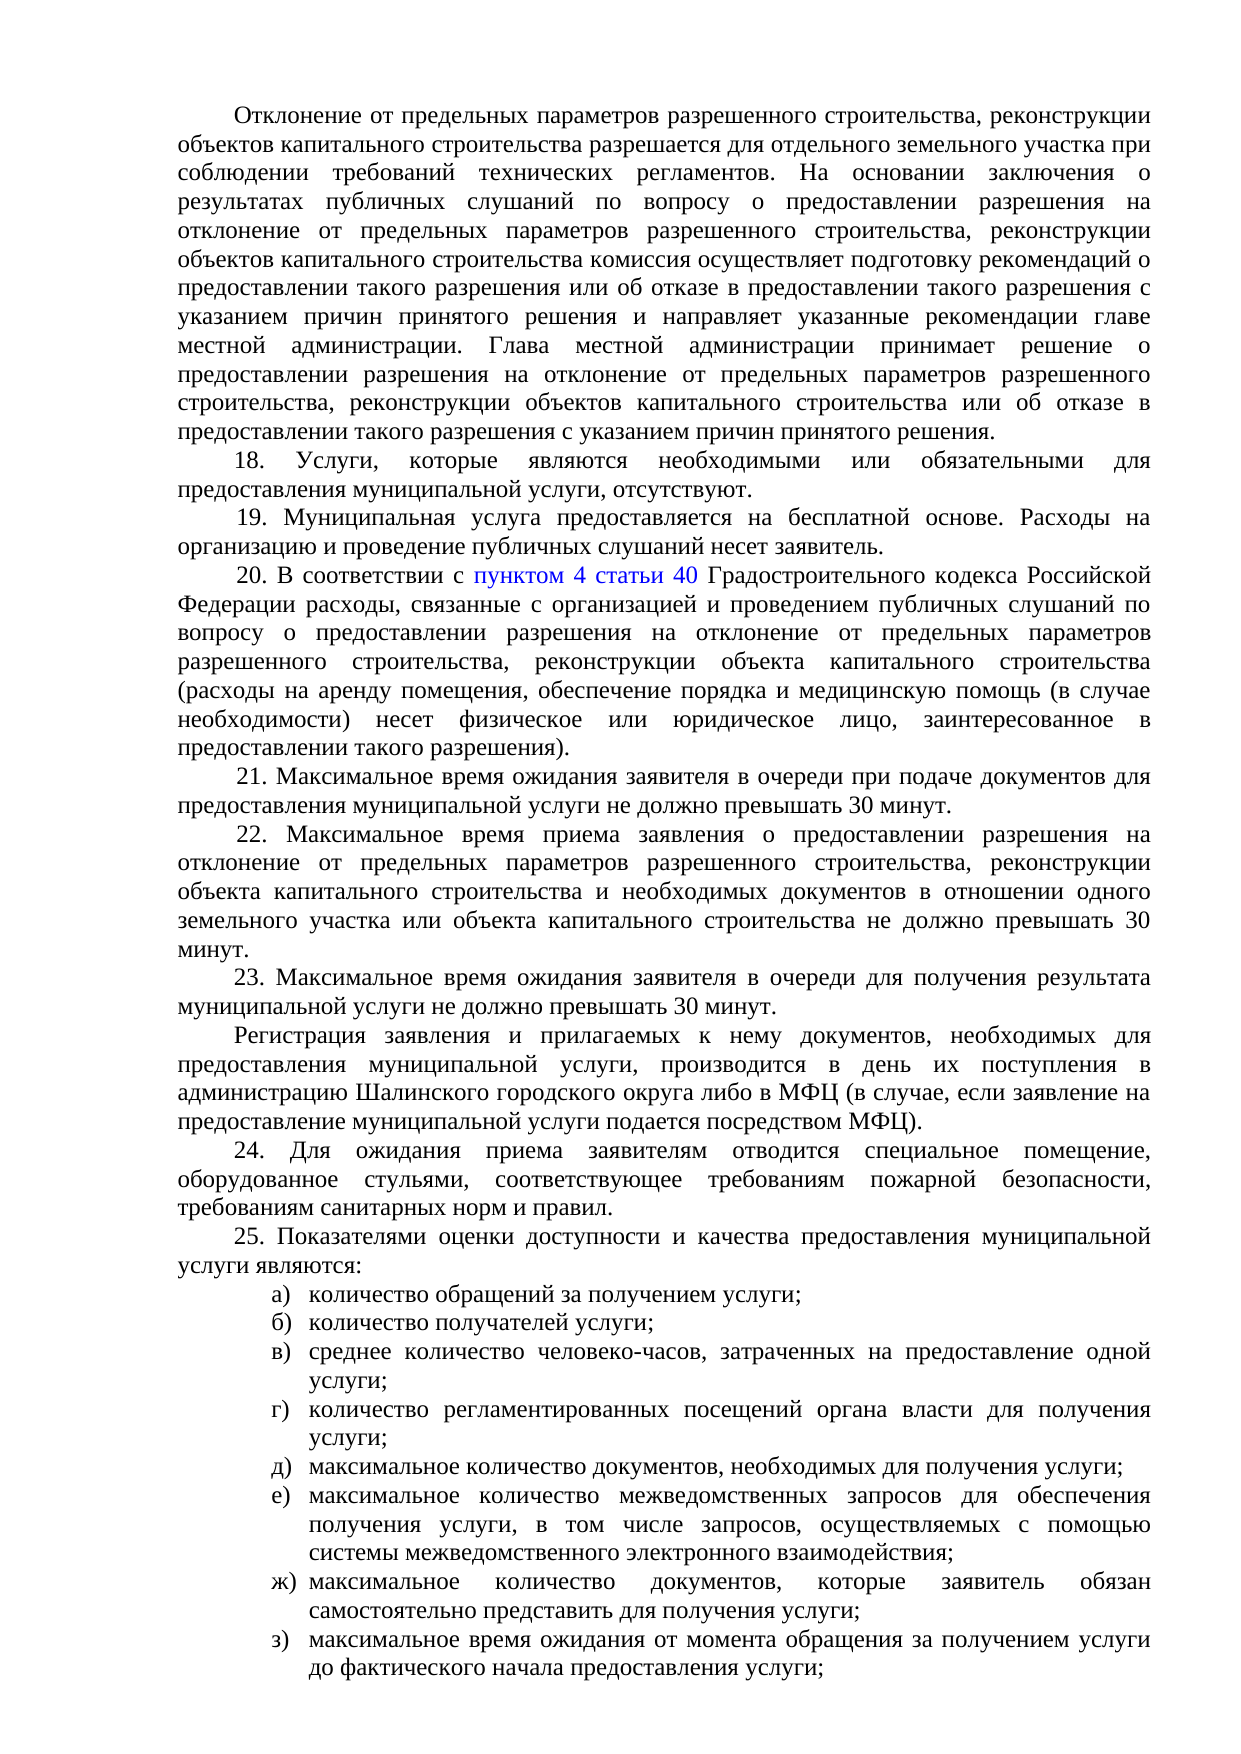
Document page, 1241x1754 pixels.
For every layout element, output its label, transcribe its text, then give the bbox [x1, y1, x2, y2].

list максимальное количество документов, которые заявитель обязан самостоятельно представить для получения услуги; [271, 1566, 1152, 1624]
list количество получателей услуги; [271, 1307, 1152, 1336]
text 19. Муниципальная услуга предоставляется на бесплатной основе. Расходы на организацию и проведение публичных слушаний несет заявитель. [177, 502, 1152, 560]
list количество регламентированных посещений органа власти для получения услуги; [271, 1394, 1152, 1451]
text 23. Максимальное время ожидания заявителя в очереди для получения результата муниципальной услуги не должно превышать 30 минут. [177, 962, 1152, 1020]
list максимальное время ожидания от момента обращения за получением услуги до фактического начала предоставления услуги; [271, 1624, 1152, 1681]
text Отклонение от предельных параметров разрешенного строительства, реконструкции объектов капитального строительства разрешается для отдельного земельного участка при соблюдении требований технических регламентов. На основании заключения о результатах публичных слушаний по вопросу о предоставлении разрешения на отклонение от предельных параметров разрешенного строительства, реконструкции объектов капитального строительства комиссия осуществляет подготовку рекомендаций о предоставлении такого разрешения или об отказе в предоставлении такого разрешения с указанием причин принятого решения и направляет указанные рекомендации главе местной администрации. Глава местной администрации принимает решение о предоставлении разрешения на отклонение от предельных параметров разрешенного строительства, реконструкции объектов капитального строительства или об отказе в предоставлении такого разрешения с указанием причин принятого решения. [177, 100, 1152, 445]
text 25. Показателями оценки доступности и качества предоставления муниципальной услуги являются: [177, 1221, 1152, 1279]
text 24. Для ожидания приема заявителям отводится специальное помещение, оборудованное стульями, соответствующее требованиям пожарной безопасности, требованиям санитарных норм и правил. [177, 1135, 1152, 1221]
text 20. В соответствии с пунктом 4 статьи 40 Градостроительного кодекса Российской Федерации расходы, связанные с организацией и проведением публичных слушаний по вопросу о предоставлении разрешения на отклонение от предельных параметров разрешенного строительства, реконструкции объекта капитального строительства (расходы на аренду помещения, обеспечение порядка и медицинскую помощь (в случае необходимости) несет физическое или юридическое лицо, заинтересованное в предоставлении такого разрешения). [177, 560, 1152, 761]
list максимальное количество межведомственных запросов для обеспечения получения услуги, в том числе запросов, осуществляемых с помощью системы межведомственного электронного взаимодействия; [271, 1480, 1152, 1566]
list количество обращений за получением услуги; [271, 1279, 1152, 1307]
text Регистрация заявления и прилагаемых к нему документов, необходимых для предоставления муниципальной услуги, производится в день их поступления в администрацию Шалинского городского округа либо в МФЦ (в случае, если заявление на предоставление муниципальной услуги подается посредством МФЦ). [177, 1020, 1152, 1135]
list среднее количество человеко-часов, затраченных на предоставление одной услуги; [271, 1336, 1152, 1394]
text 21. Максимальное время ожидания заявителя в очереди при подаче документов для предоставления муниципальной услуги не должно превышать 30 минут. [177, 761, 1152, 819]
list максимальное количество документов, необходимых для получения услуги; [271, 1451, 1152, 1480]
text 18. Услуги, которые являются необходимыми или обязательными для предоставления муниципальной услуги, отсутствуют. [177, 445, 1152, 502]
text 22. Максимальное время приема заявления о предоставлении разрешения на отклонение от предельных параметров разрешенного строительства, реконструкции объекта капитального строительства и необходимых документов в отношении одного земельного участка или объекта капитального строительства не должно превышать 30 минут. [177, 819, 1152, 962]
